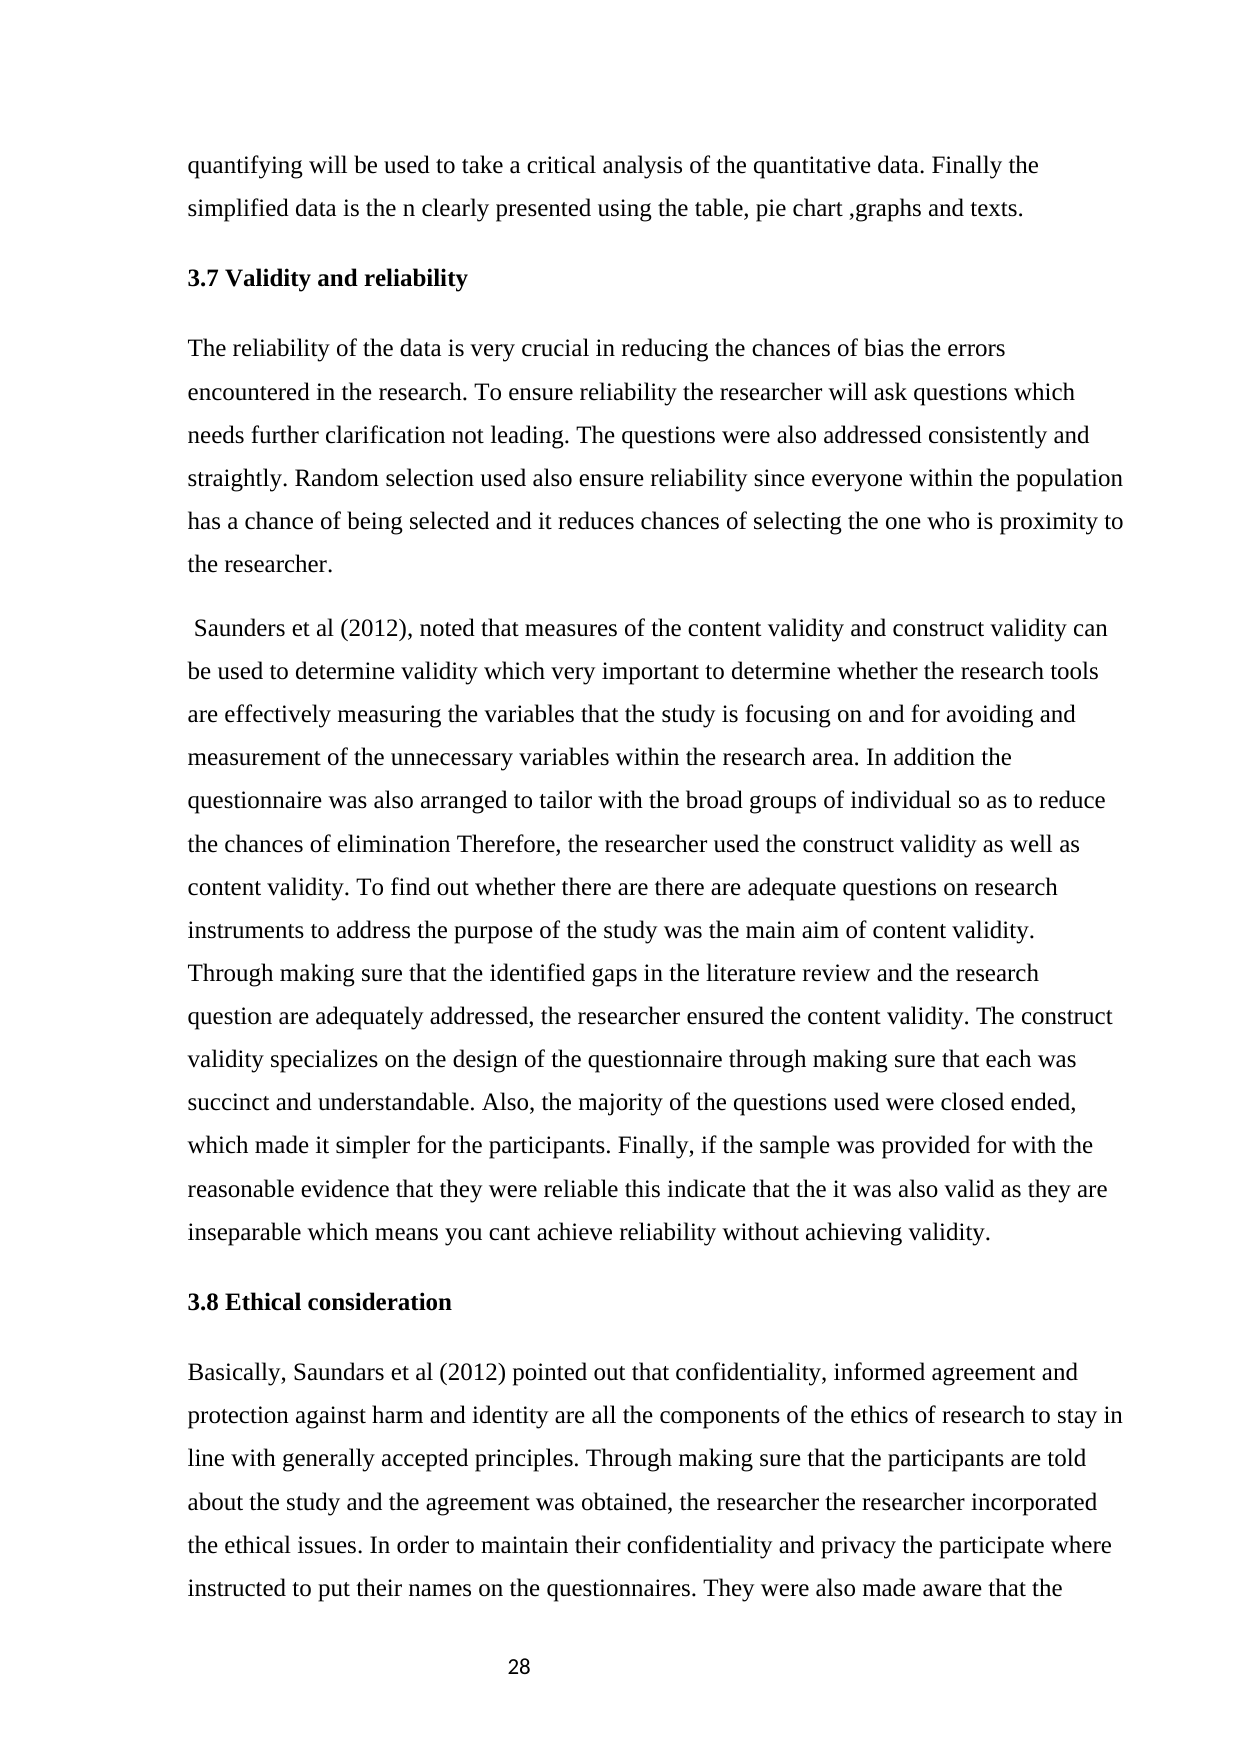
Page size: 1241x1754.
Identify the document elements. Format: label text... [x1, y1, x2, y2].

subtitle 3.7 Validity and reliability [187, 263, 1127, 292]
text The reliability of the data is very crucial in reducing the chances of bias the errors encountered in the research. To ensure reliability the researcher will ask questions which needs further clarification not leading. The questions were also addressed consistently and straightly. Random selection used also ensure reliability since everyone within the population has a chance of being selected and it reduces chances of selecting the one who is proximity to the researcher. [187, 333, 1127, 578]
text Saunders et al (2012), noted that measures of the content validity and construct validity can be used to determine validity which very important to determine whether the research tools are effectively measuring the variables that the study is focusing on and for avoiding and measurement of the unnecessary variables within the research area. In addition the questionnaire was also arranged to tailor with the broad groups of individual so as to reduce the chances of elimination Therefore, the researcher used the construct validity as well as content validity. To find out whether there are there are adequate questions on research instruments to address the purpose of the study was the main aim of content validity. Through making sure that the identified gaps in the literature review and the research question are adequately addressed, the researcher ensured the content validity. The construct validity specializes on the design of the questionnaire through making sure that each was succinct and understandable. Also, the majority of the questions used were closed ended, which made it simpler for the participants. Finally, if the sample was provided for with the reasonable evidence that they were reliable this indicate that the it was also valid as they are inseparable which means you cant achieve reliability without achieving validity. [187, 613, 1127, 1246]
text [187, 150, 1127, 222]
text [187, 1357, 1127, 1602]
subtitle 3.8 Ethical consideration [187, 1287, 1127, 1316]
